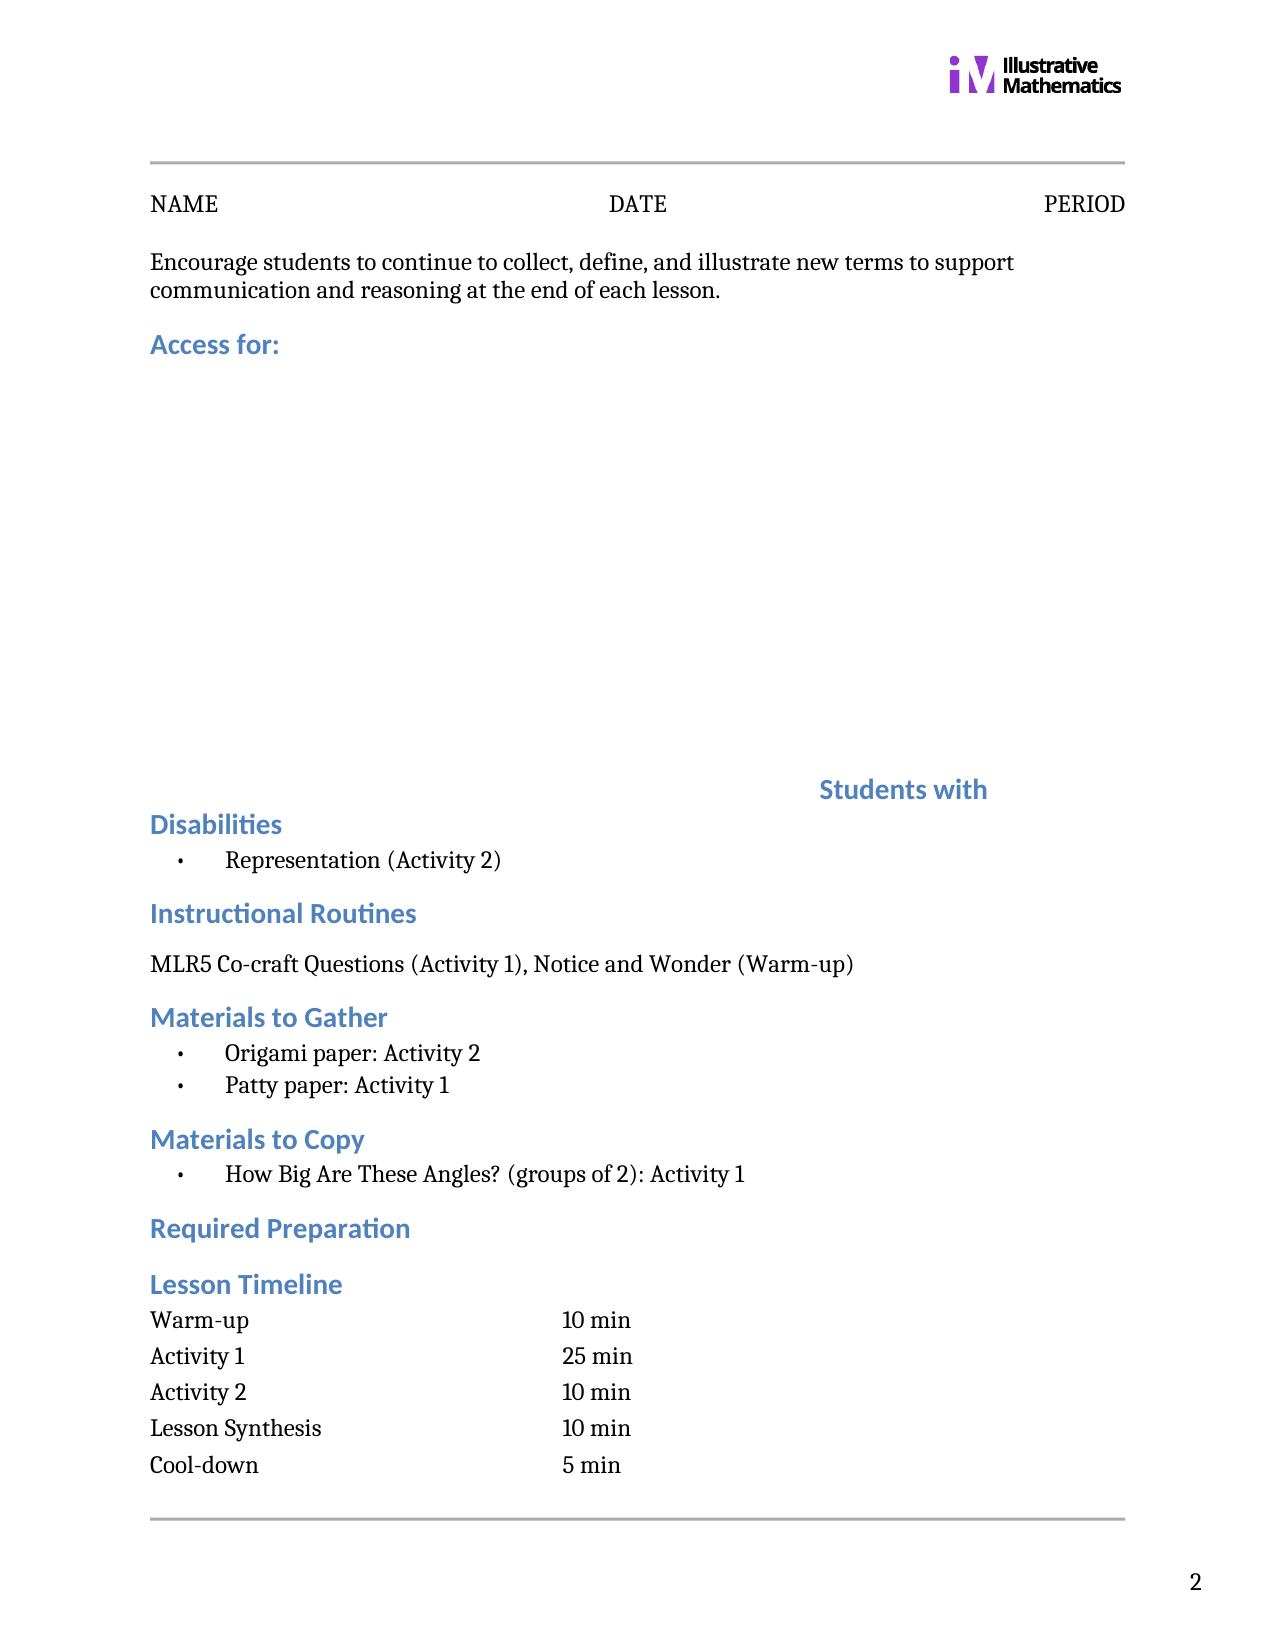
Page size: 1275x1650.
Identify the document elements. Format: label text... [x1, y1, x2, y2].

picture [949, 55, 1121, 93]
subtitle Required Preparation [150, 1210, 1125, 1245]
text Encourage students to continue to collect, define, and illustrate new terms to support communication and reasoning at the end of each lesson. [150, 247, 1125, 305]
table_cell 5 min [551, 1447, 964, 1483]
list Origami paper: Activity 2 [175, 1039, 1125, 1067]
table_cell 10 min [551, 1411, 964, 1447]
table_cell 25 min [551, 1338, 964, 1374]
table_cell Activity 2 [139, 1374, 551, 1411]
table_header Warm-up [139, 1302, 551, 1338]
subtitle Materials to Copy [150, 1121, 1125, 1156]
table_cell Activity 1 [139, 1338, 551, 1374]
list Patty paper: Activity 1 [175, 1071, 1125, 1100]
subtitle Students with Disabilities [150, 382, 1125, 842]
subtitle Lesson Timeline [150, 1266, 1125, 1302]
table_cell Lesson Synthesis [139, 1411, 551, 1447]
text MLR5 Co-craft Questions (Activity 1), Notice and Wonder (Warm-up) [150, 950, 1125, 978]
subtitle Materials to Gather [150, 999, 1125, 1035]
list Representation (Activity 2) [175, 846, 1125, 874]
table_cell Cool-down [139, 1447, 551, 1483]
table_header 10 min [551, 1302, 964, 1338]
list How Big Are These Angles? (groups of 2): Activity 1 [175, 1160, 1125, 1189]
subtitle Access for: [150, 326, 1125, 361]
subtitle Instructional Routines [150, 895, 1125, 931]
table_cell 10 min [551, 1374, 964, 1411]
